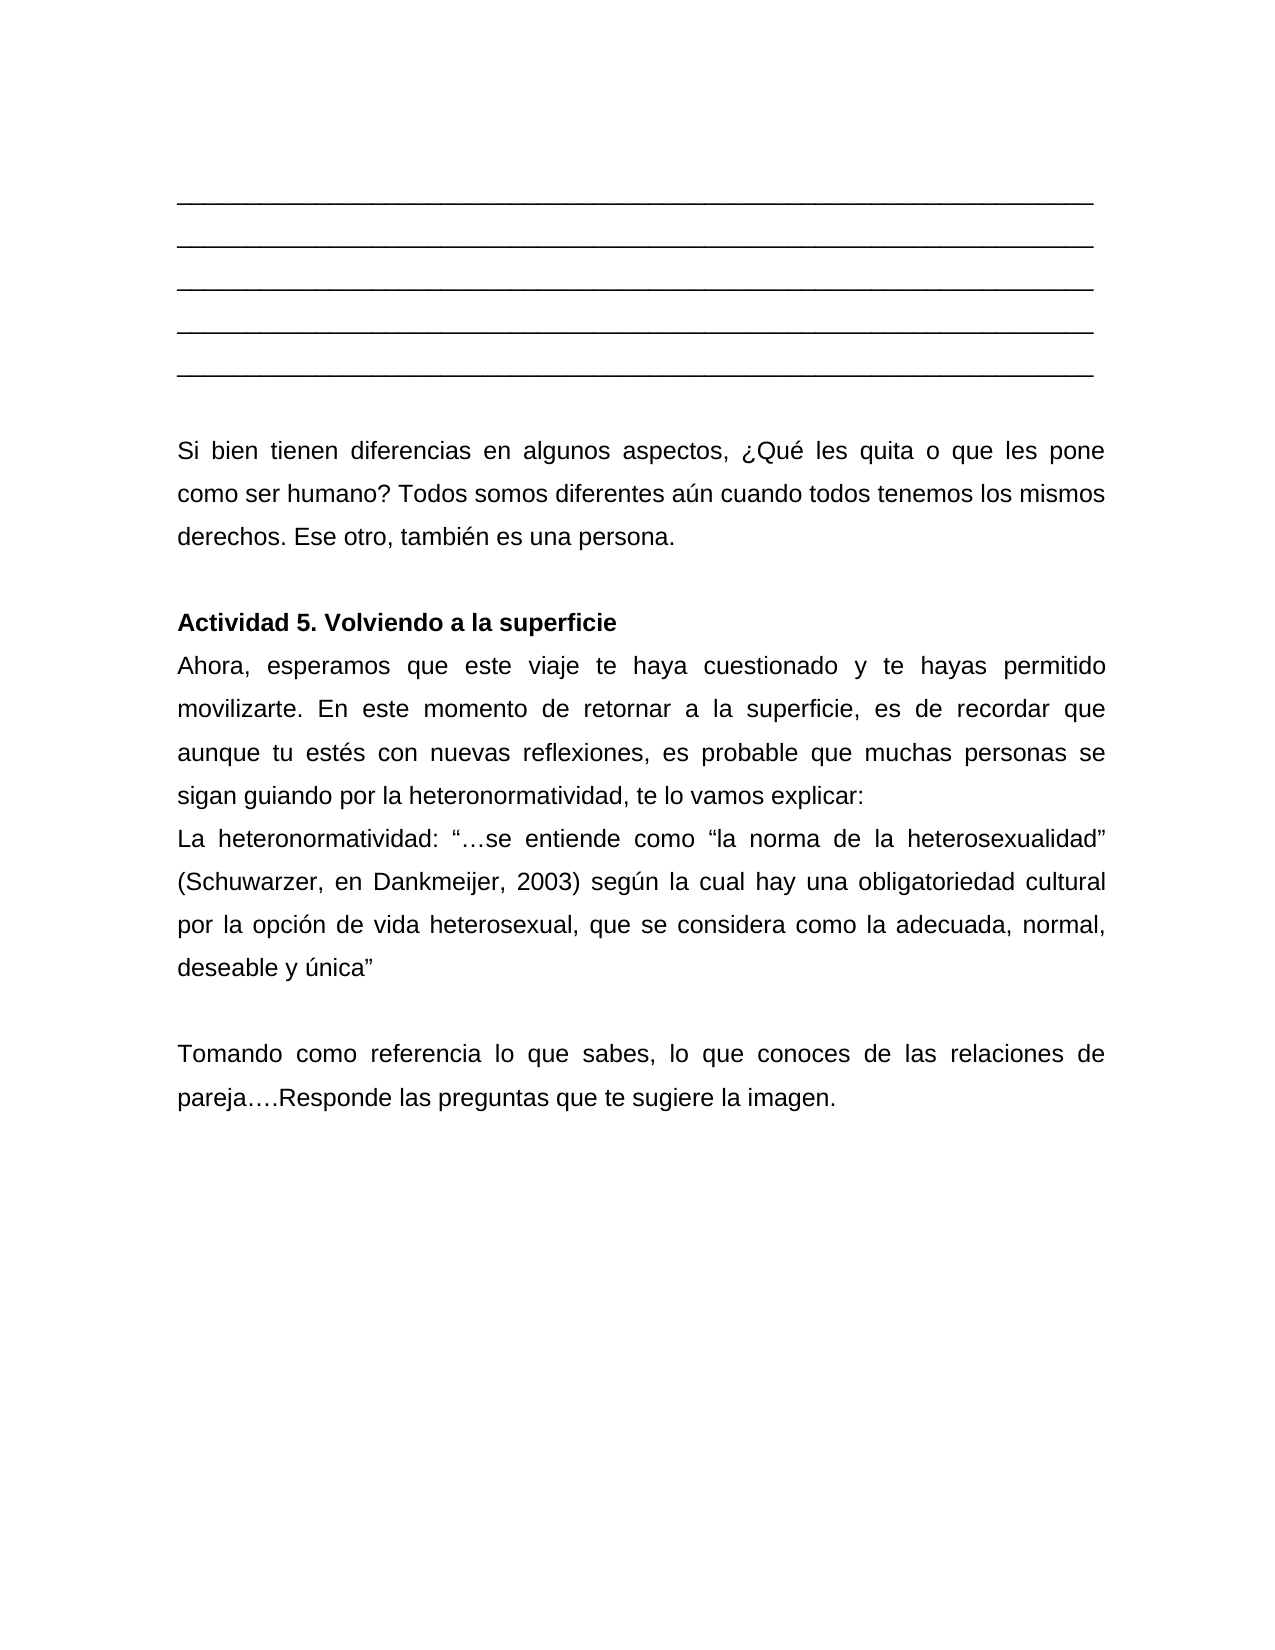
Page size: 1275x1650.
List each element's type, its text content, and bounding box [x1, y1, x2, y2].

text Ahora, esperamos que este viaje te haya cuestionado y te hayas permitido movilizarte. En este momento de retornar a la superficie, es de recordar que aunque tu estés con nuevas reflexiones, es probable que muchas personas se sigan guiando por la heteronormatividad, te lo vamos explicar: [177, 651, 1107, 809]
text Si bien tienen diferencias en algunos aspectos, ¿Qué les quita o que les pone como ser humano? Todos somos diferentes aún cuando todos tenemos los mismos derechos. Ese otro, también es una persona. [177, 436, 1107, 551]
text La heteronormatividad: “…se entiende como “la norma de la heterosexualidad” (Schuwarzer, en Dankmeijer, 2003) según la cual hay una obligatoriedad cultural por la opción de vida heterosexual, que se considera como la adecuada, normal, deseable y única” [177, 824, 1107, 982]
text Tomando como referencia lo que sabes, lo que conoces de las relaciones de pareja….Responde las preguntas que te sugiere la imagen. [177, 1039, 1107, 1111]
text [177, 177, 1107, 378]
text Actividad 5. Volviendo a la superficie [177, 608, 1107, 637]
